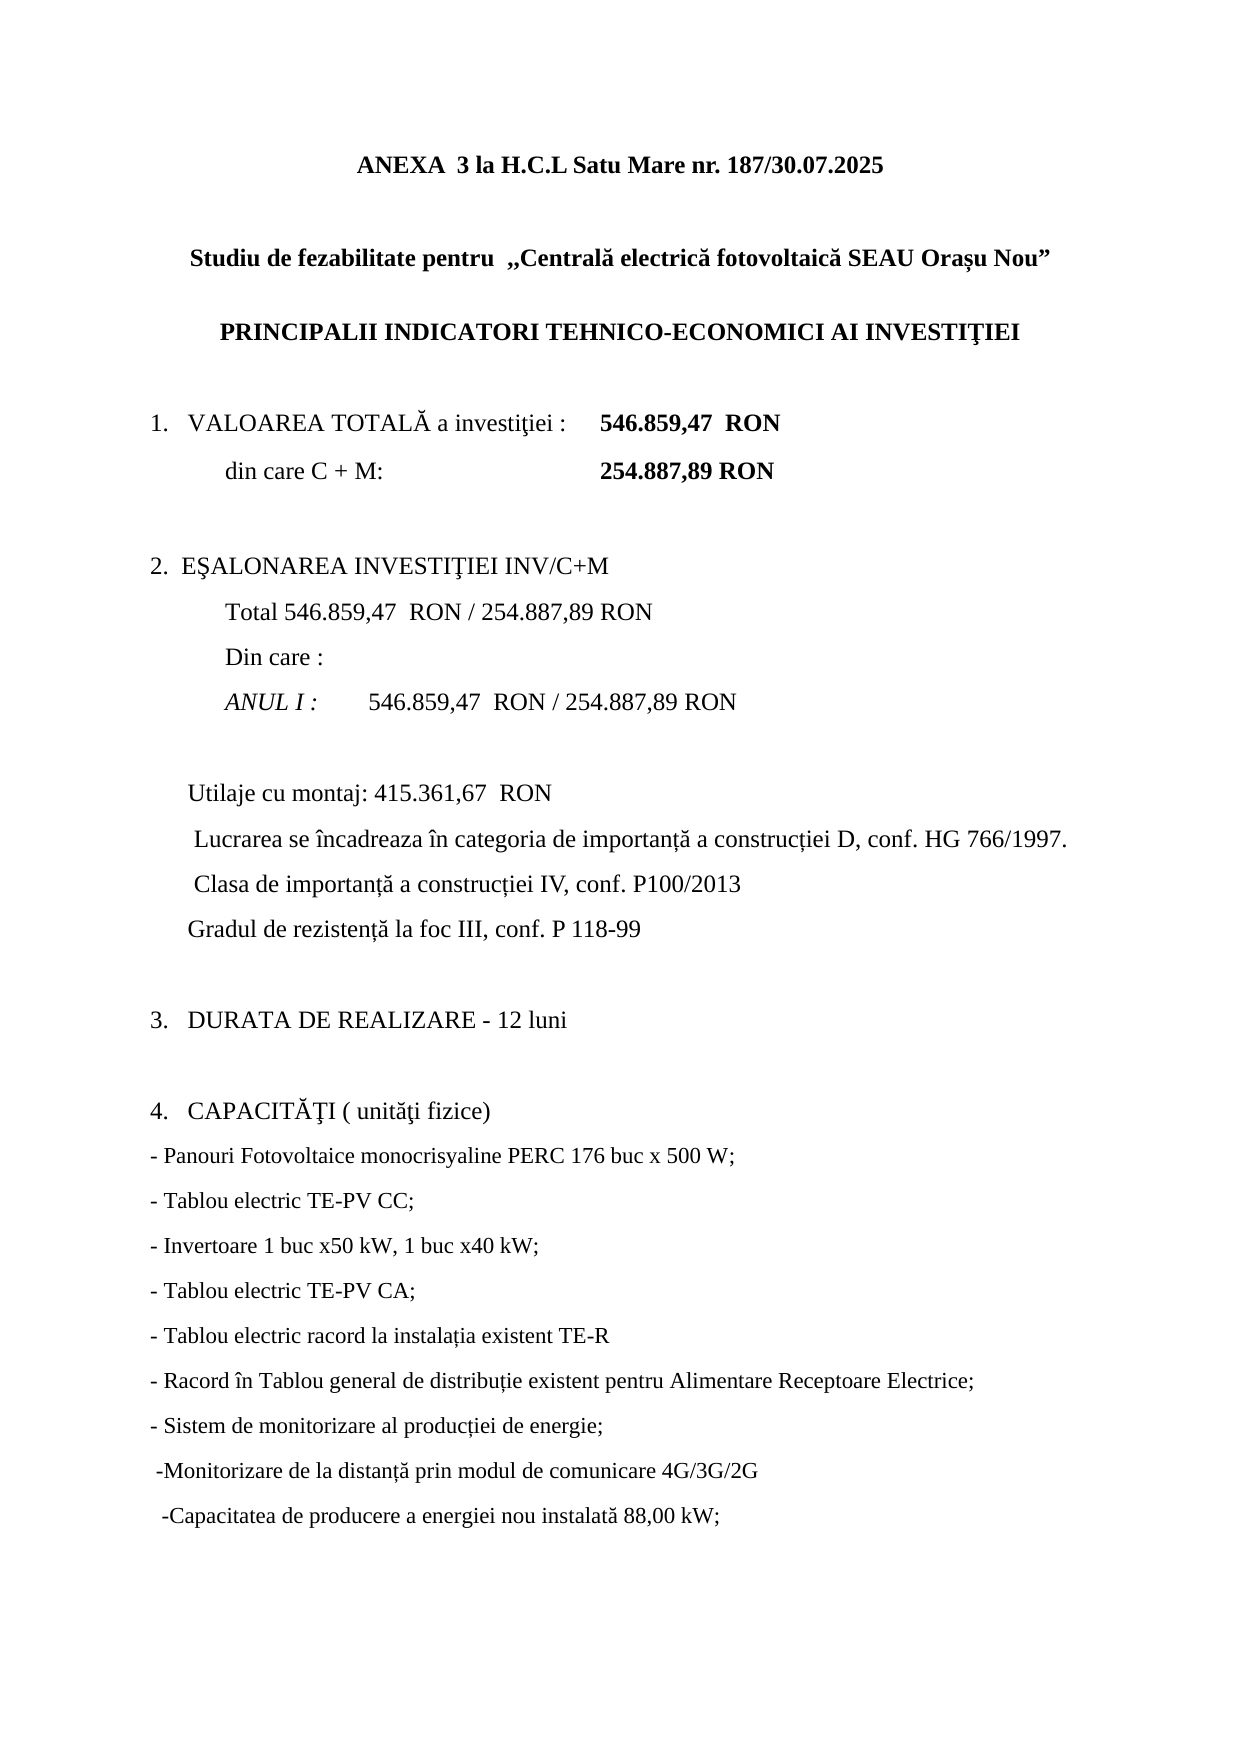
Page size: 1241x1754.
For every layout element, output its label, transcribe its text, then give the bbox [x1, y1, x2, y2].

text ANUL I : 546.859,47 RON / 254.887,89 RON [150, 687, 1090, 716]
text Studiu de fezabilitate pentru ,,Centrală electrică fotovoltaică SEAU Orașu Nou” [150, 243, 1090, 272]
text Gradul de rezistență la foc III, conf. P 118-99 [150, 914, 1090, 943]
text Din care : [187, 642, 1090, 671]
text 3. DURATA DE REALIZARE - 12 luni [150, 1005, 1090, 1034]
text - Racord în Tablou general de distribuție existent pentru Alimentare Receptoare Electrice; [150, 1367, 1090, 1393]
text - Tablou electric TE-PV CA; [150, 1277, 1090, 1303]
text Lucrarea se încadreaza în categoria de importanță a construcției D, conf. HG 766/1997. [150, 824, 1090, 852]
text Total 546.859,47 RON / 254.887,89 RON [150, 597, 1090, 625]
text 1. VALOAREA TOTALĂ a investiţiei : 546.859,47 RON [150, 408, 1090, 437]
text - Tablou electric TE-PV CC; [150, 1187, 1090, 1213]
text - Invertoare 1 buc x50 kW, 1 buc x40 kW; [150, 1232, 1090, 1258]
text - Tablou electric racord la instalația existent TE-R [150, 1322, 1090, 1348]
text -Monitorizare de la distanță prin modul de comunicare 4G/3G/2G [150, 1457, 1090, 1484]
text Utilaje cu montaj: 415.361,67 RON [187, 778, 1090, 807]
text -Capacitatea de producere a energiei nou instalată 88,00 kW; [150, 1502, 1090, 1529]
text - Sistem de monitorizare al producției de energie; [150, 1412, 1090, 1439]
text ANEXA 3 la H.C.L Satu Mare nr. 187/30.07.2025 [150, 150, 1090, 179]
text din care C + M: 254.887,89 RON [150, 456, 1090, 484]
text PRINCIPALII INDICATORI TEHNICO-ECONOMICI AI INVESTIŢIEI [150, 317, 1090, 346]
text 2. EŞALONAREA INVESTIŢIEI INV/C+M [150, 551, 1090, 580]
text 4. CAPACITĂŢI ( unităţi fizice) [150, 1096, 1090, 1125]
text - Panouri Fotovoltaice monocrisyaline PERC 176 buc x 500 W; [150, 1142, 1090, 1168]
text Clasa de importanță a construcției IV, conf. P100/2013 [150, 869, 1090, 898]
